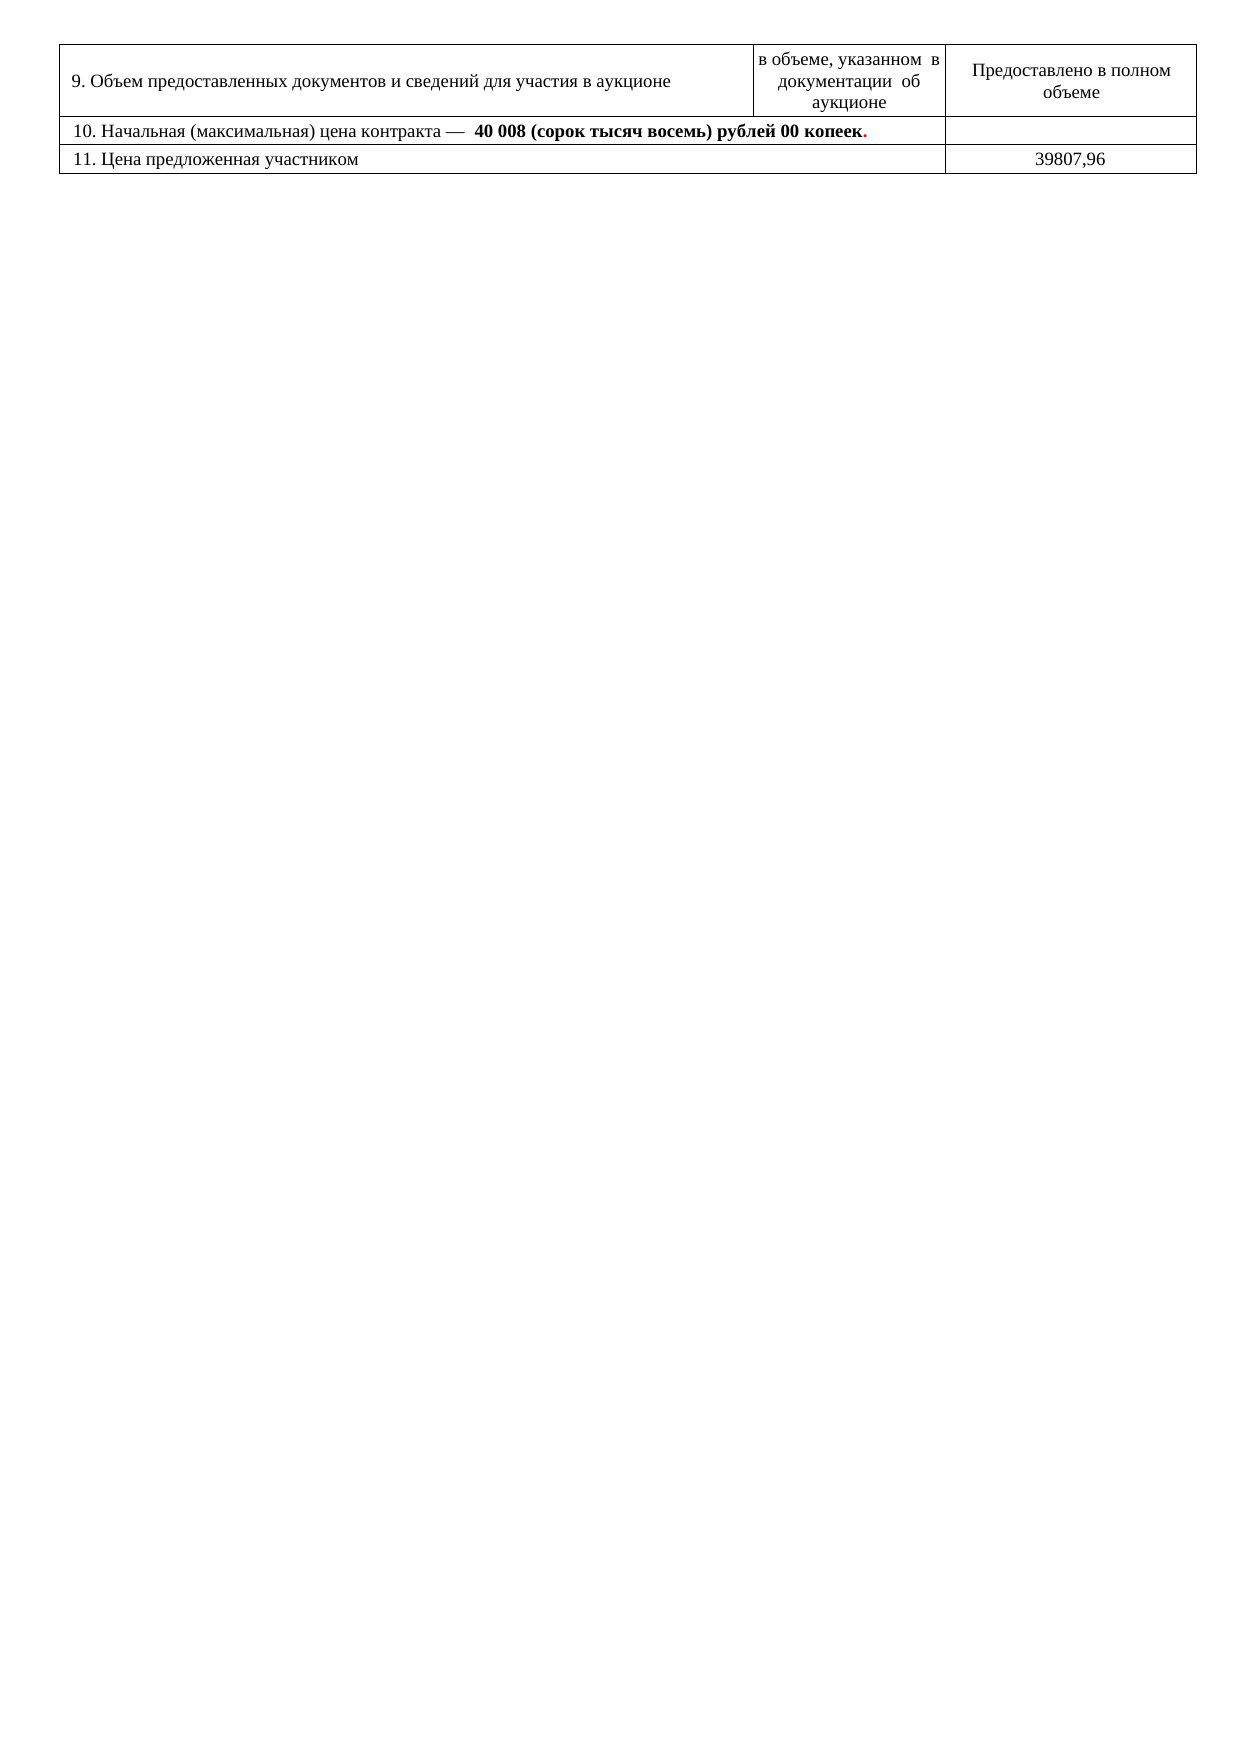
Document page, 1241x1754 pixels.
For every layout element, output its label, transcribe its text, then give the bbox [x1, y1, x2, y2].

table_cell 9. Объем предоставленных документов и сведений для участия в аукционе [60, 45, 753, 116]
table_cell Предоставлено в полном объеме [946, 45, 1196, 116]
table_cell в объеме, указанном в документации об аукционе [754, 45, 945, 116]
table_cell 39807,96 [946, 145, 1196, 173]
table_cell 10. Начальная (максимальная) цена контракта — 40 008 (сорок тысяч восемь) рублей 00 копеек. [60, 117, 945, 144]
table_cell [946, 117, 1196, 144]
table_cell 11. Цена предложенная участником [60, 145, 945, 173]
